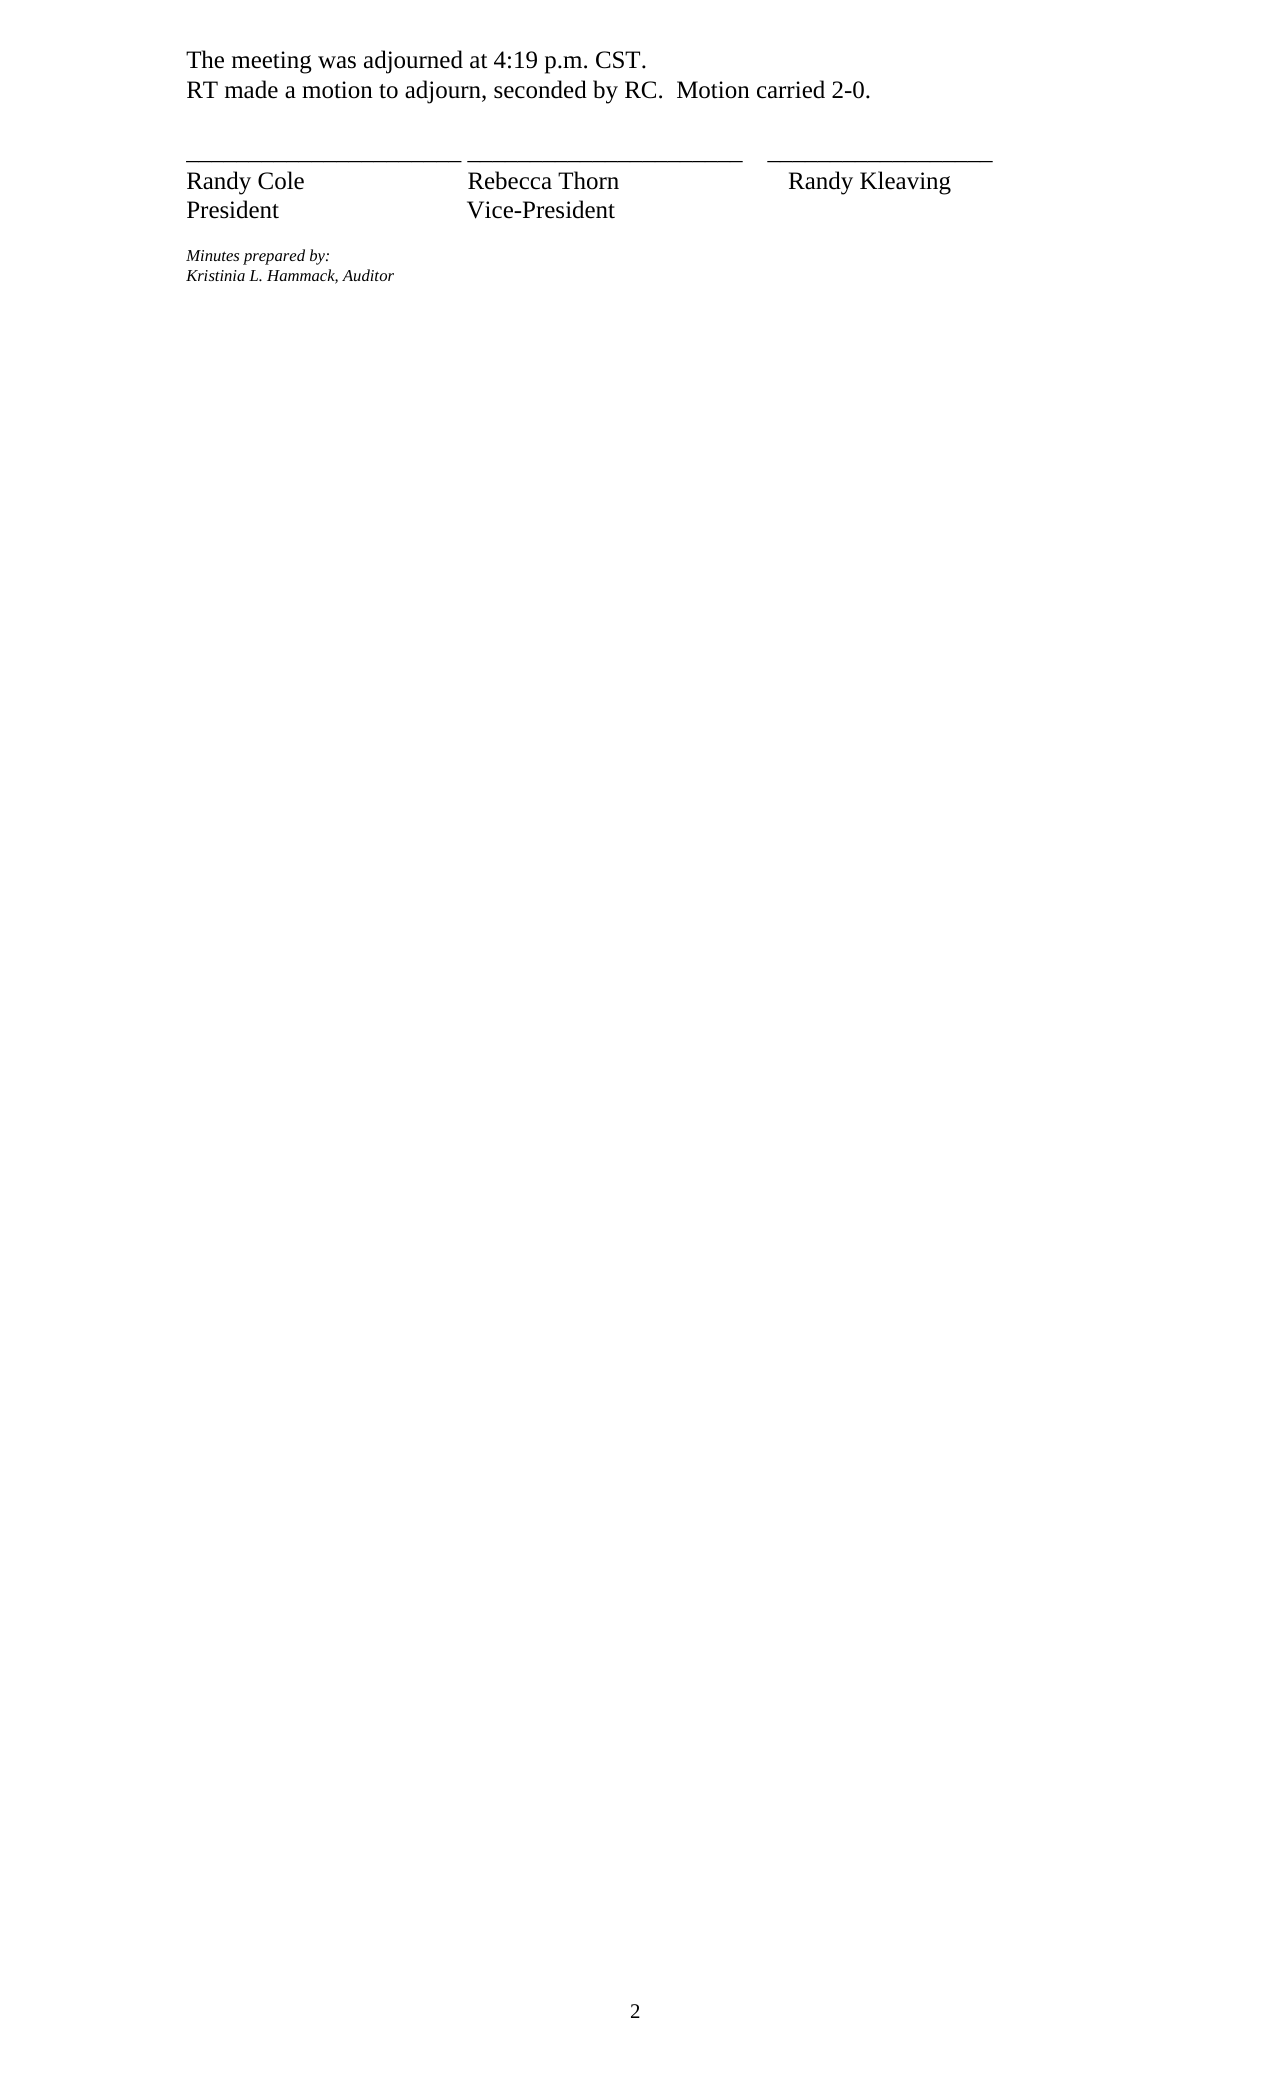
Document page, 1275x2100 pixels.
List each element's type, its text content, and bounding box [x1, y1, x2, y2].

text The meeting was adjourned at 4:19 p.m. CST. [186, 45, 1087, 74]
text ______________________ ______________________ __________________ [186, 136, 1087, 164]
text RT made a motion to adjourn, seconded by RC. Motion carried 2-0. [186, 75, 1087, 104]
text President Vice-President [186, 196, 1087, 224]
text Randy Cole Rebecca Thorn Randy Kleaving [186, 166, 1087, 194]
text Kristinia L. Hammack, Auditor [186, 266, 1087, 285]
text Minutes prepared by: [186, 246, 1050, 265]
